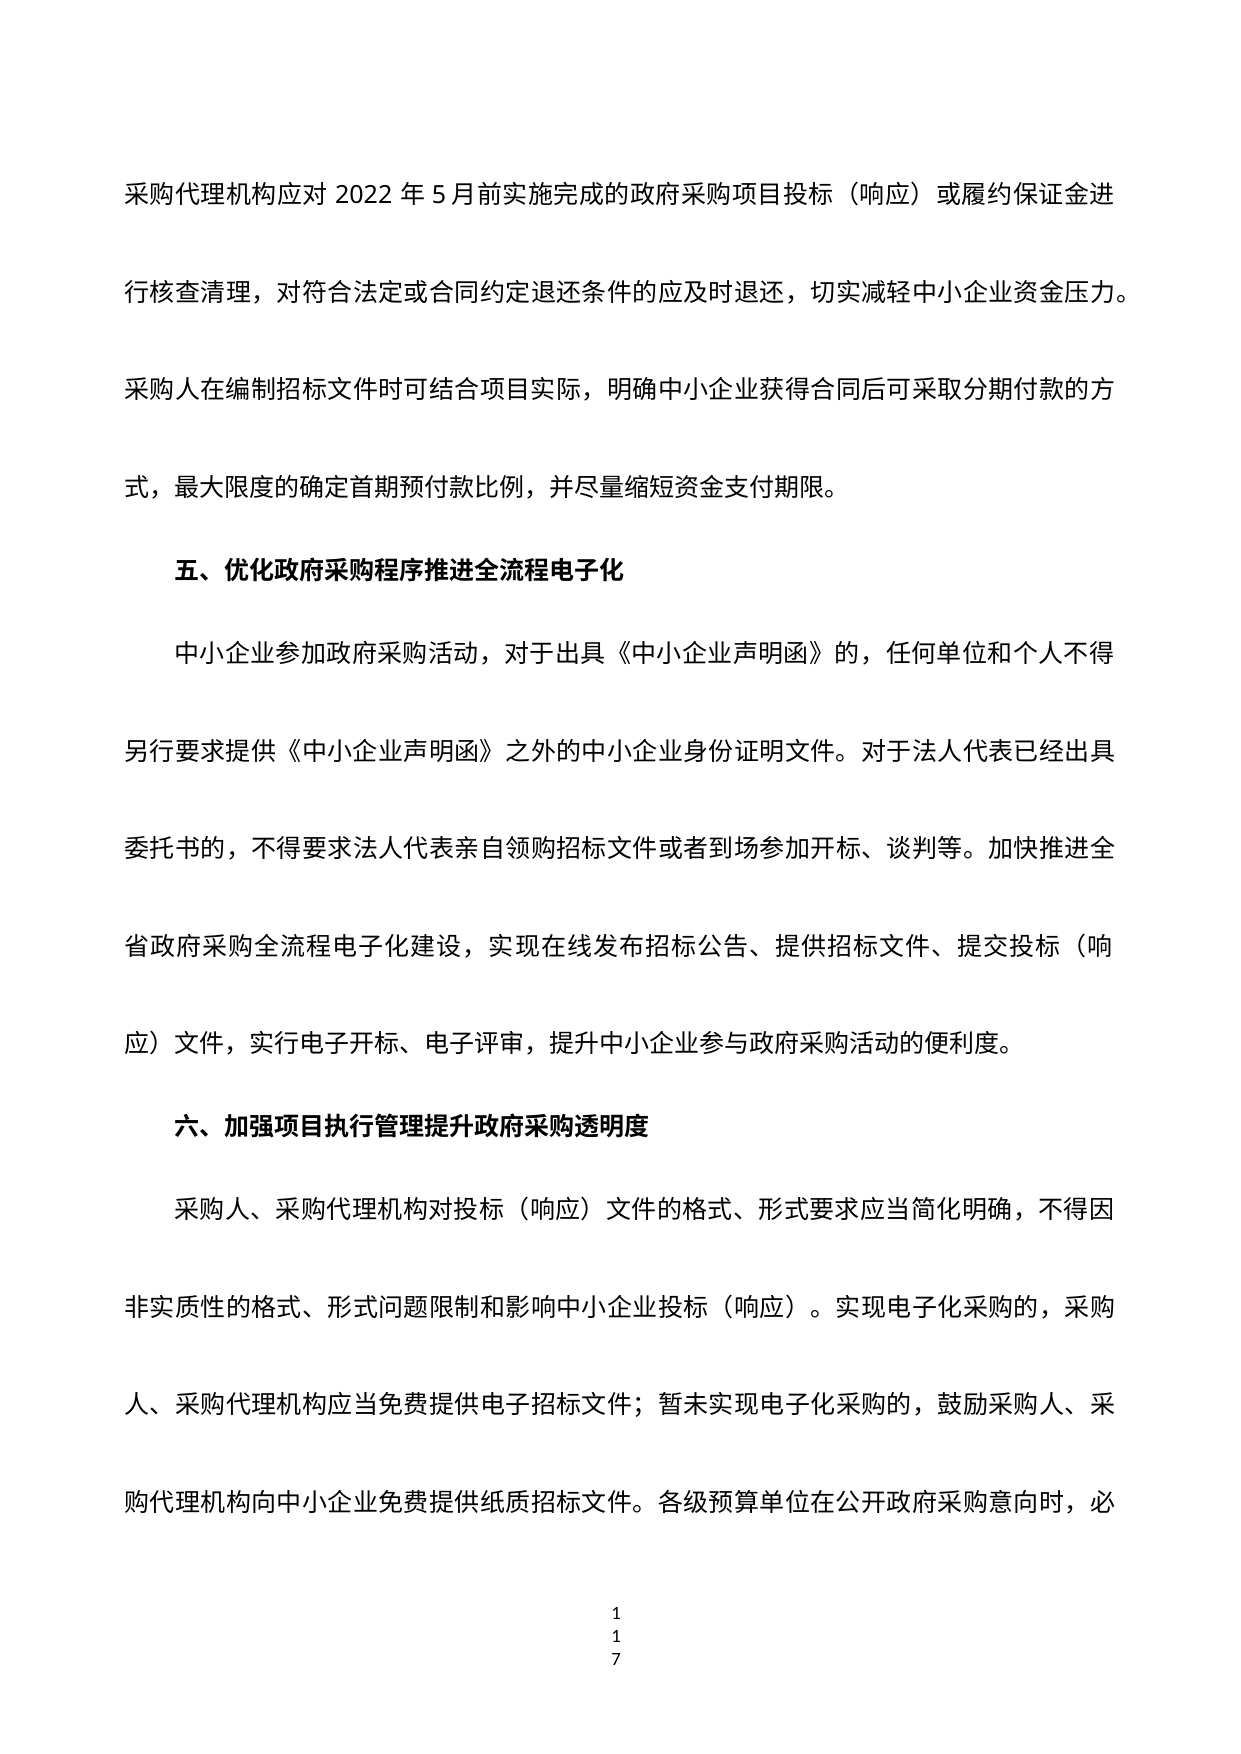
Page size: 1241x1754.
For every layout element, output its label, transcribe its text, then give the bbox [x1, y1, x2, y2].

text 六、加强项目执行管理提升政府采购透明度 [124, 1092, 1116, 1157]
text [124, 161, 1116, 518]
text 中小企业参加政府采购活动，对于出具《中小企业声明函》的，任何单位和个人不得另行要求提供《中小企业声明函》之外的中小企业身份证明文件。对于法人代表已经出具委托书的，不得要求法人代表亲自领购招标文件或者到场参加开标、谈判等。加快推进全省政府采购全流程电子化建设，实现在线发布招标公告、提供招标文件、提交投标（响应）文件，实行电子开标、电子评审，提升中小企业参与政府采购活动的便利度。 [124, 619, 1116, 1074]
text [124, 1176, 1116, 1533]
text 五、优化政府采购程序推进全流程电子化 [124, 536, 1116, 601]
